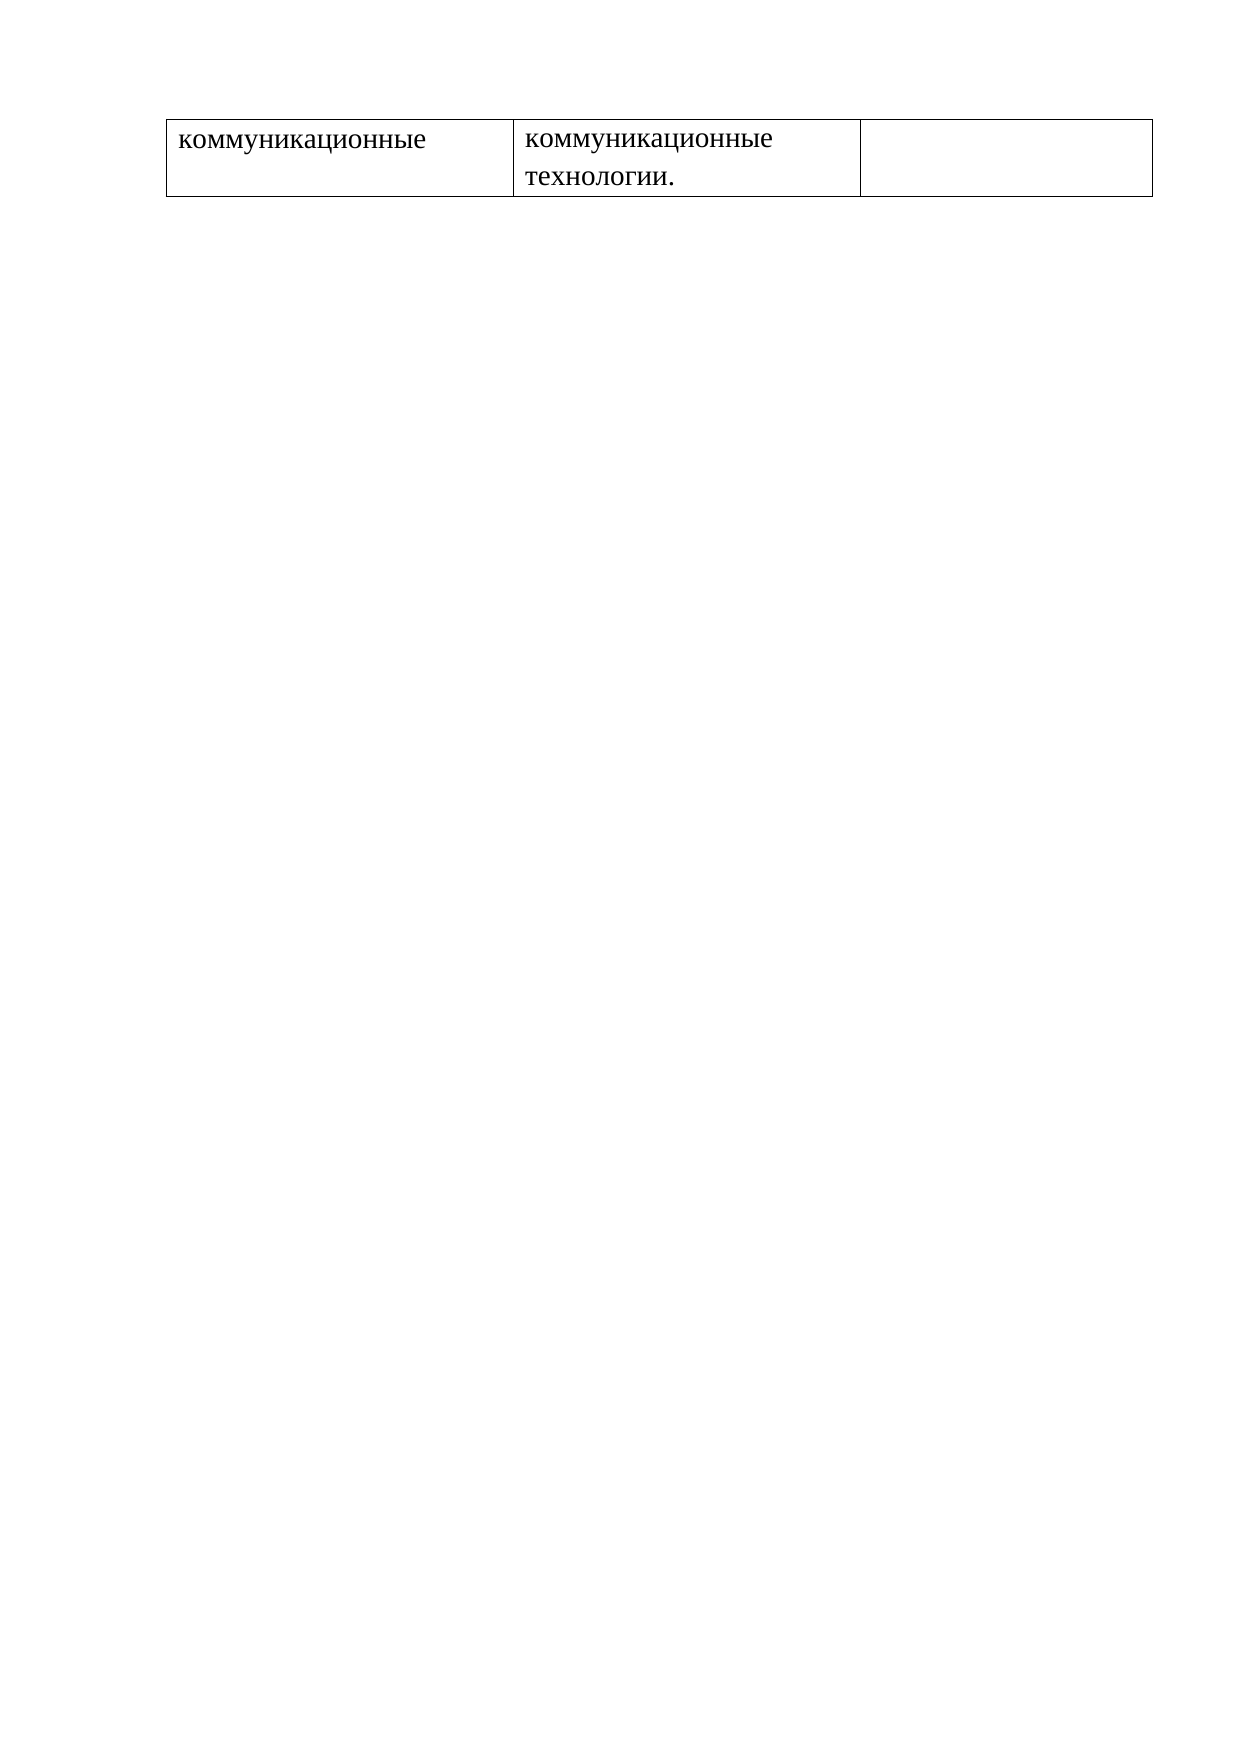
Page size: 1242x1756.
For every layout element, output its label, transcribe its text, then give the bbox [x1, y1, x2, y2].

table_cell коммуникационные [167, 120, 513, 196]
